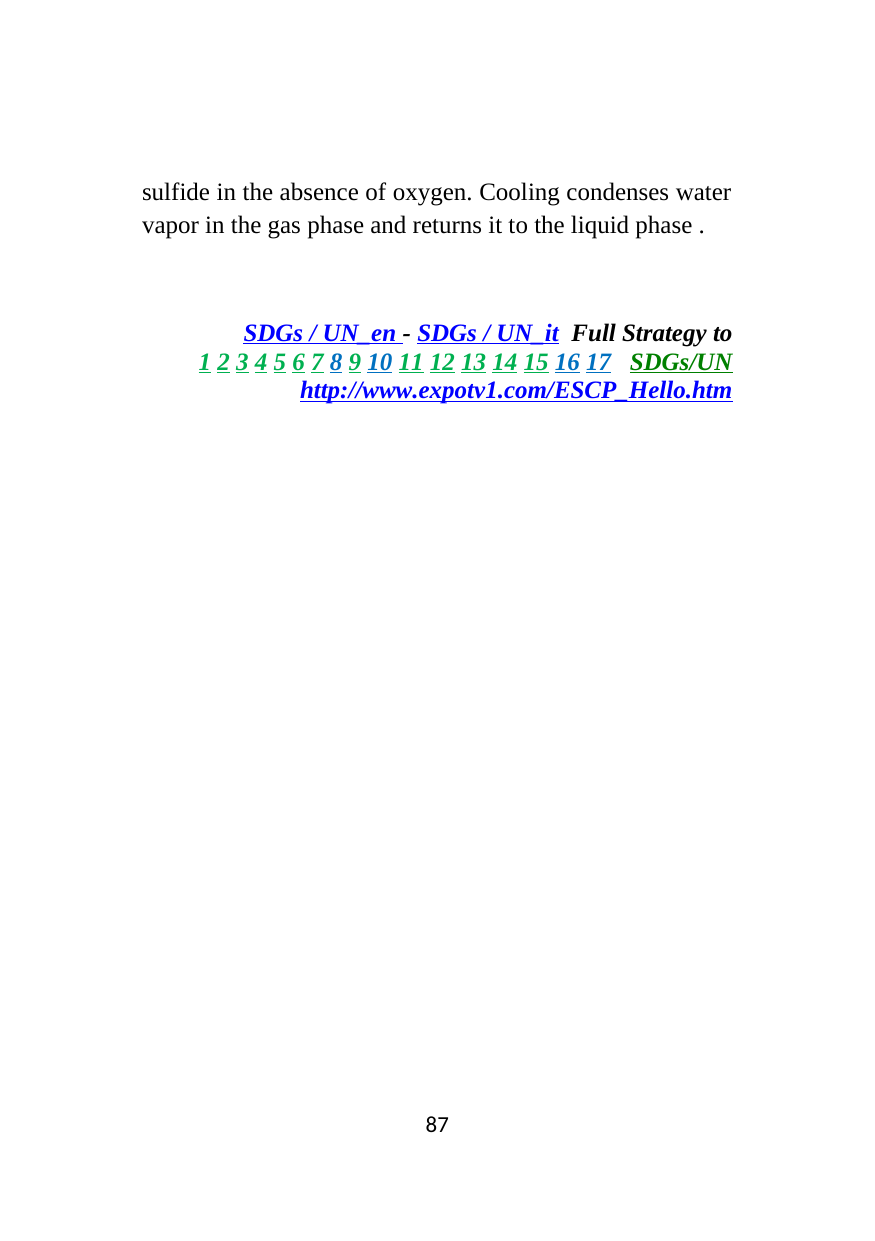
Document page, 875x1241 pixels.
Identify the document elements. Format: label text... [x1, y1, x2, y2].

text SDGs / UN_en - SDGs / UN_it Full Strategy to [142, 318, 732, 347]
text 1 2 3 4 5 6 7 8 9 10 11 12 13 14 15 16 17 SDGs/UN [142, 347, 732, 376]
text http://www.expotv1.com/ESCP_Hello.htm [142, 376, 732, 404]
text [142, 177, 732, 239]
